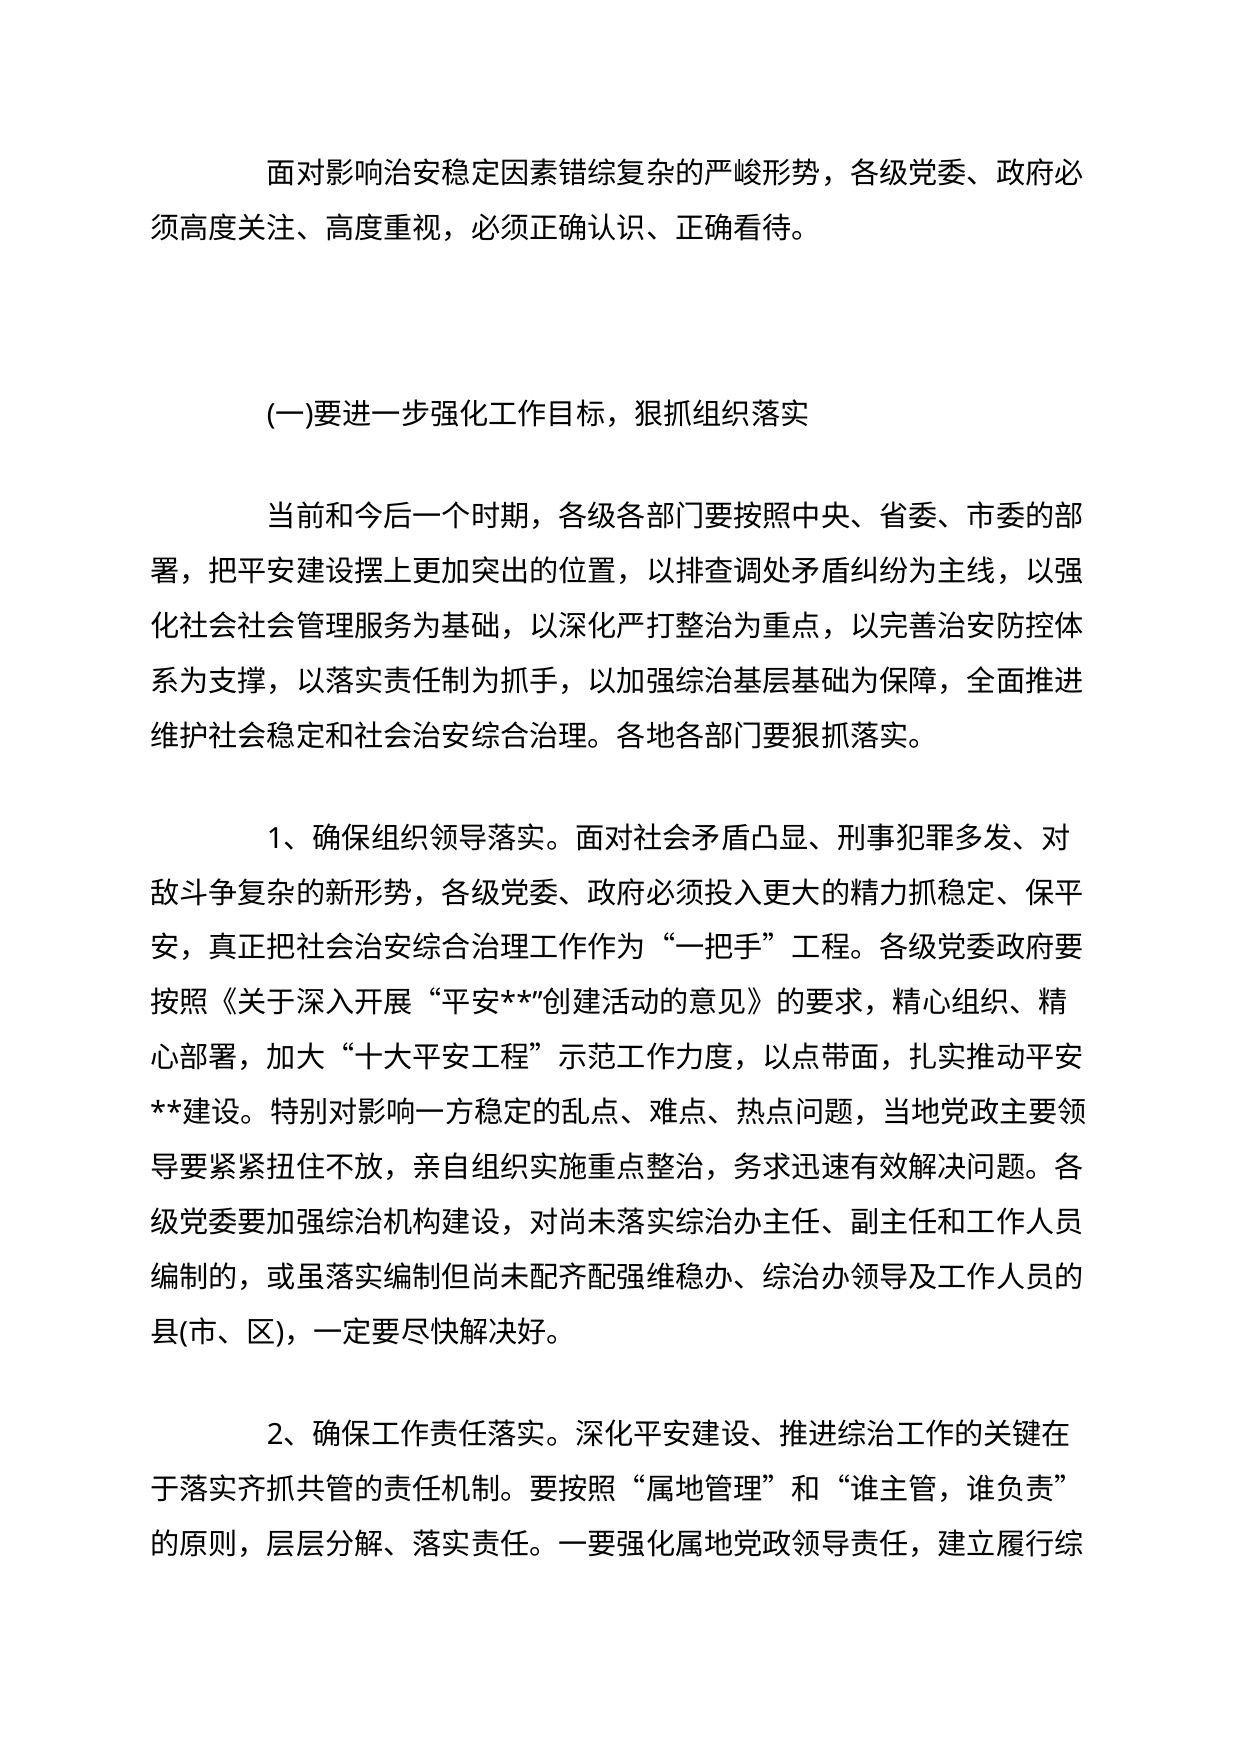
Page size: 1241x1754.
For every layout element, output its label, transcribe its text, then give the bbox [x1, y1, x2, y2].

text 面对影响治安稳定因素错综复杂的严峻形势，各级党委、政府必须高度关注、高度重视，必须正确认识、正确看待。 [150, 150, 1090, 247]
text (一)要进一步强化工作目标，狠抓组织落实 [150, 391, 1090, 433]
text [150, 1411, 1090, 1563]
text 当前和今后一个时期，各级各部门要按照中央、省委、市委的部署，把平安建设摆上更加突出的位置，以排查调处矛盾纠纷为主线，以强化社会社会管理服务为基础，以深化严打整治为重点，以完善治安防控体系为支撑，以落实责任制为抓手，以加强综治基层基础为保障，全面推进维护社会稳定和社会治安综合治理。各地各部门要狠抓落实。 [150, 493, 1090, 755]
text 1、确保组织领导落实。面对社会矛盾凸显、刑事犯罪多发、对敌斗争复杂的新形势，各级党委、政府必须投入更大的精力抓稳定、保平安，真正把社会治安综合治理工作作为“一把手”工程。各级党委政府要按照《关于深入开展“平安**”创建活动的意见》的要求，精心组织、精心部署，加大“十大平安工程”示范工作力度，以点带面，扎实推动平安**建设。特别对影响一方稳定的乱点、难点、热点问题，当地党政主要领导要紧紧扭住不放，亲自组织实施重点整治，务求迅速有效解决问题。各级党委要加强综治机构建设，对尚未落实综治办主任、副主任和工作人员编制的，或虽落实编制但尚未配齐配强维稳办、综治办领导及工作人员的县(市、区)，一定要尽快解决好。 [150, 814, 1090, 1351]
